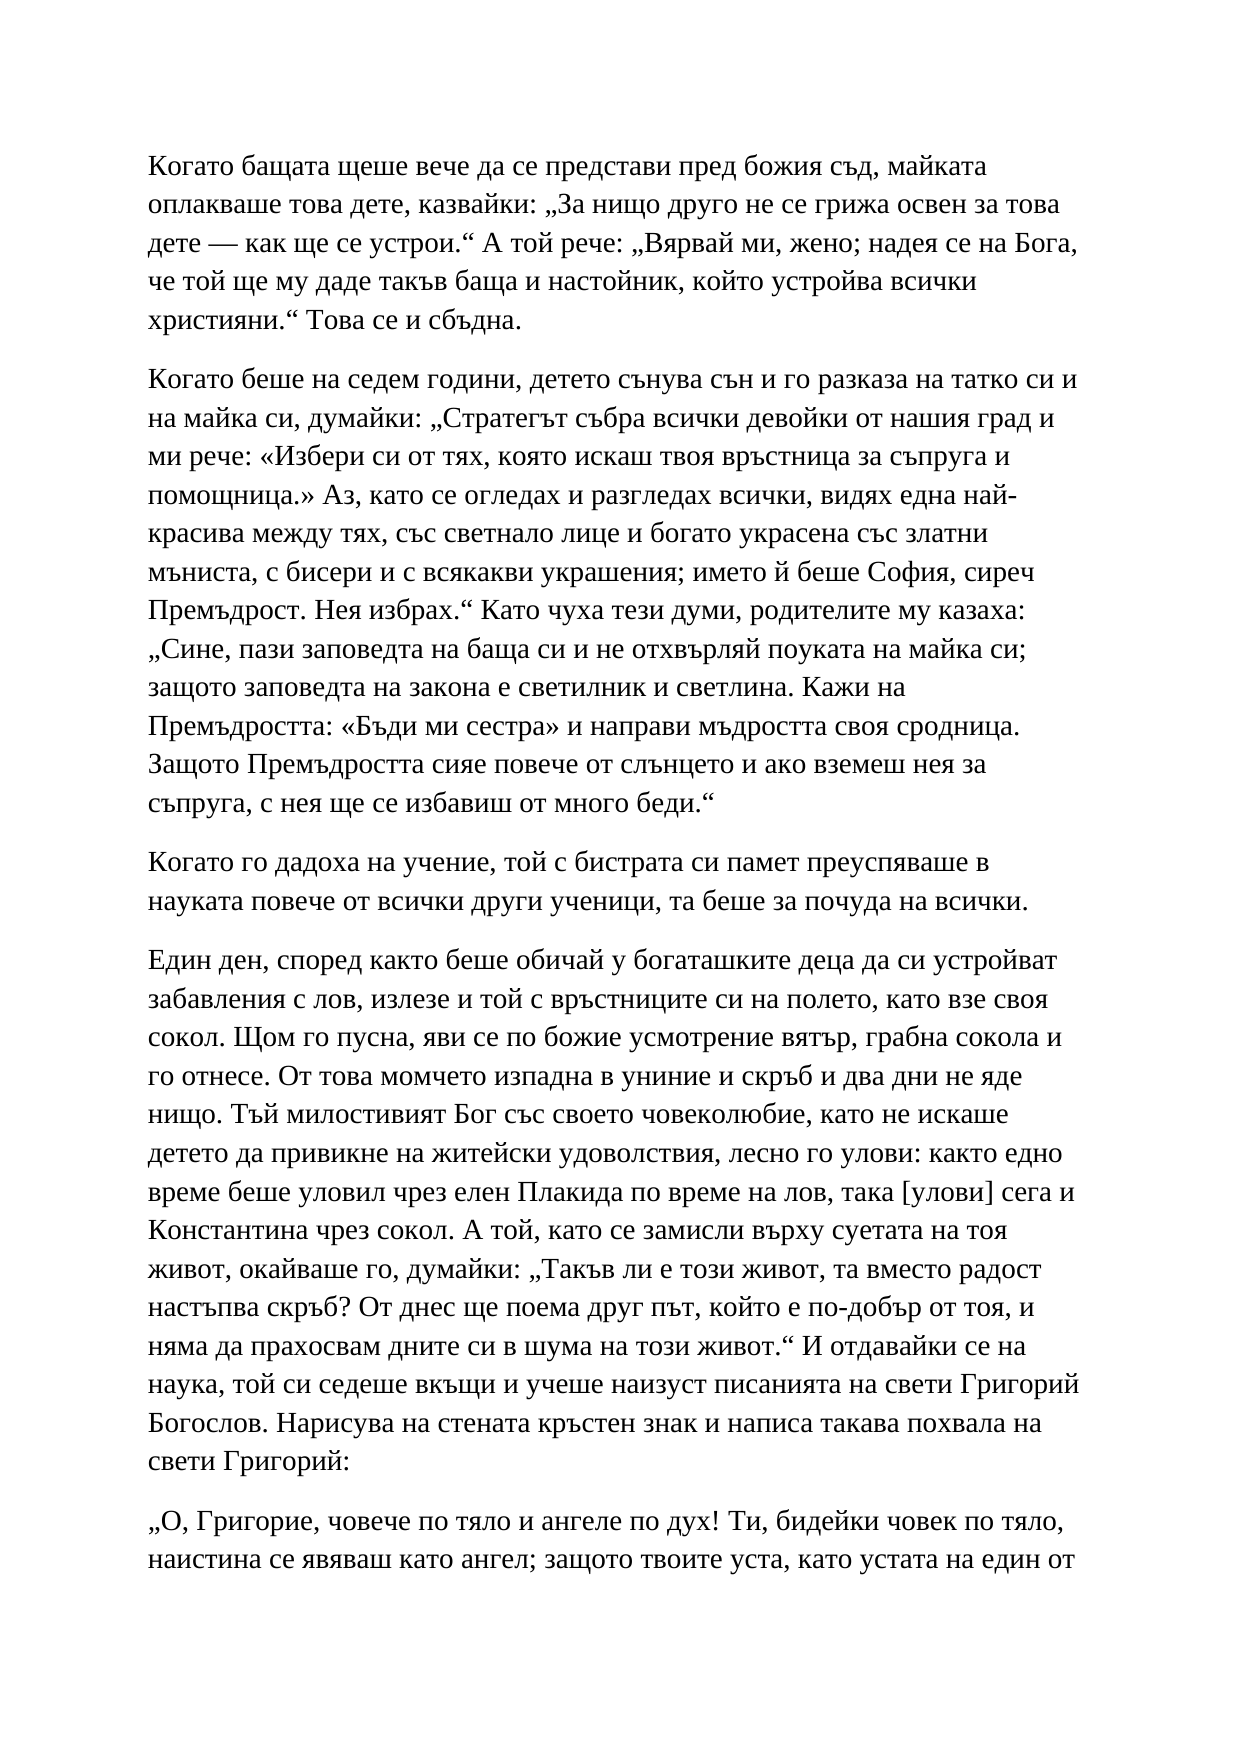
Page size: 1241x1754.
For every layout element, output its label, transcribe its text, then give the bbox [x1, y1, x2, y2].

text Когато бащата щеше вече да се представи пред божия съд, майката оплакваше това дете, казвайки: „За нищо друго не се грижа освен за това дете — как ще се устрои.“ А той рече: „Вярвай ми, жено; надея се на Бога, че той ще му даде такъв баща и настойник, който устройва всички християни.“ Това се и сбъдна. [148, 148, 1093, 335]
text Когато беше на седем години, детето сънува сън и го разказа на татко си и на майка си, думайки: „Стратегът събра всички девойки от нашия град и ми рече: «Избери си от тях, която искаш твоя връстница за съпруга и помощница.» Аз, като се огледах и разгледах всички, видях една най-красива между тях, със светнало лице и богато украсена със златни мъниста, с бисери и с всякакви украшения; името й беше София, сиреч Премъдрост. Нея избрах.“ Като чуха тези думи, родителите му казаха: „Сине, пази заповедта на баща си и не отхвърляй поуката на майка си; защото заповедта на закона е светилник и светлина. Кажи на Премъдростта: «Бъди ми сестра» и направи мъдростта своя сродница. Защото Премъдростта сияе повече от слънцето и ако вземеш нея за съпруга, с нея ще се избавиш от много беди.“ [148, 361, 1093, 819]
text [148, 1503, 1093, 1575]
text Един ден, според както беше обичай у богаташките деца да си устройват забавления с лов, излезе и той с връстниците си на полето, като взе своя сокол. Щом го пусна, яви се по божие усмотрение вятър, грабна сокола и го отнесе. От това момчето изпадна в униние и скръб и два дни не яде нищо. Тъй милостивият Бог със своето човеколюбие, като не искаше детето да привикне на житейски удоволствия, лесно го улови: както едно време беше уловил чрез елен Плакида по време на лов, така [улови] сега и Константина чрез сокол. А той, като се замисли върху суетата на тоя живот, окайваше го, думайки: „Такъв ли е този живот, та вместо радост настъпва скръб? От днес ще поема друг път, който е по-добър от тоя, и няма да прахосвам дните си в шума на този живот.“ И отдавайки се на наука, той си седеше вкъщи и учеше наизуст писанията на свети Григорий Богослов. Нарисува на стената кръстен знак и написа такава похвала на свети Григорий: [148, 942, 1093, 1477]
text Когато го дадоха на учение, той с бистрата си памет преуспяваше в науката повече от всички други ученици, та беше за почуда на всички. [148, 844, 1093, 917]
